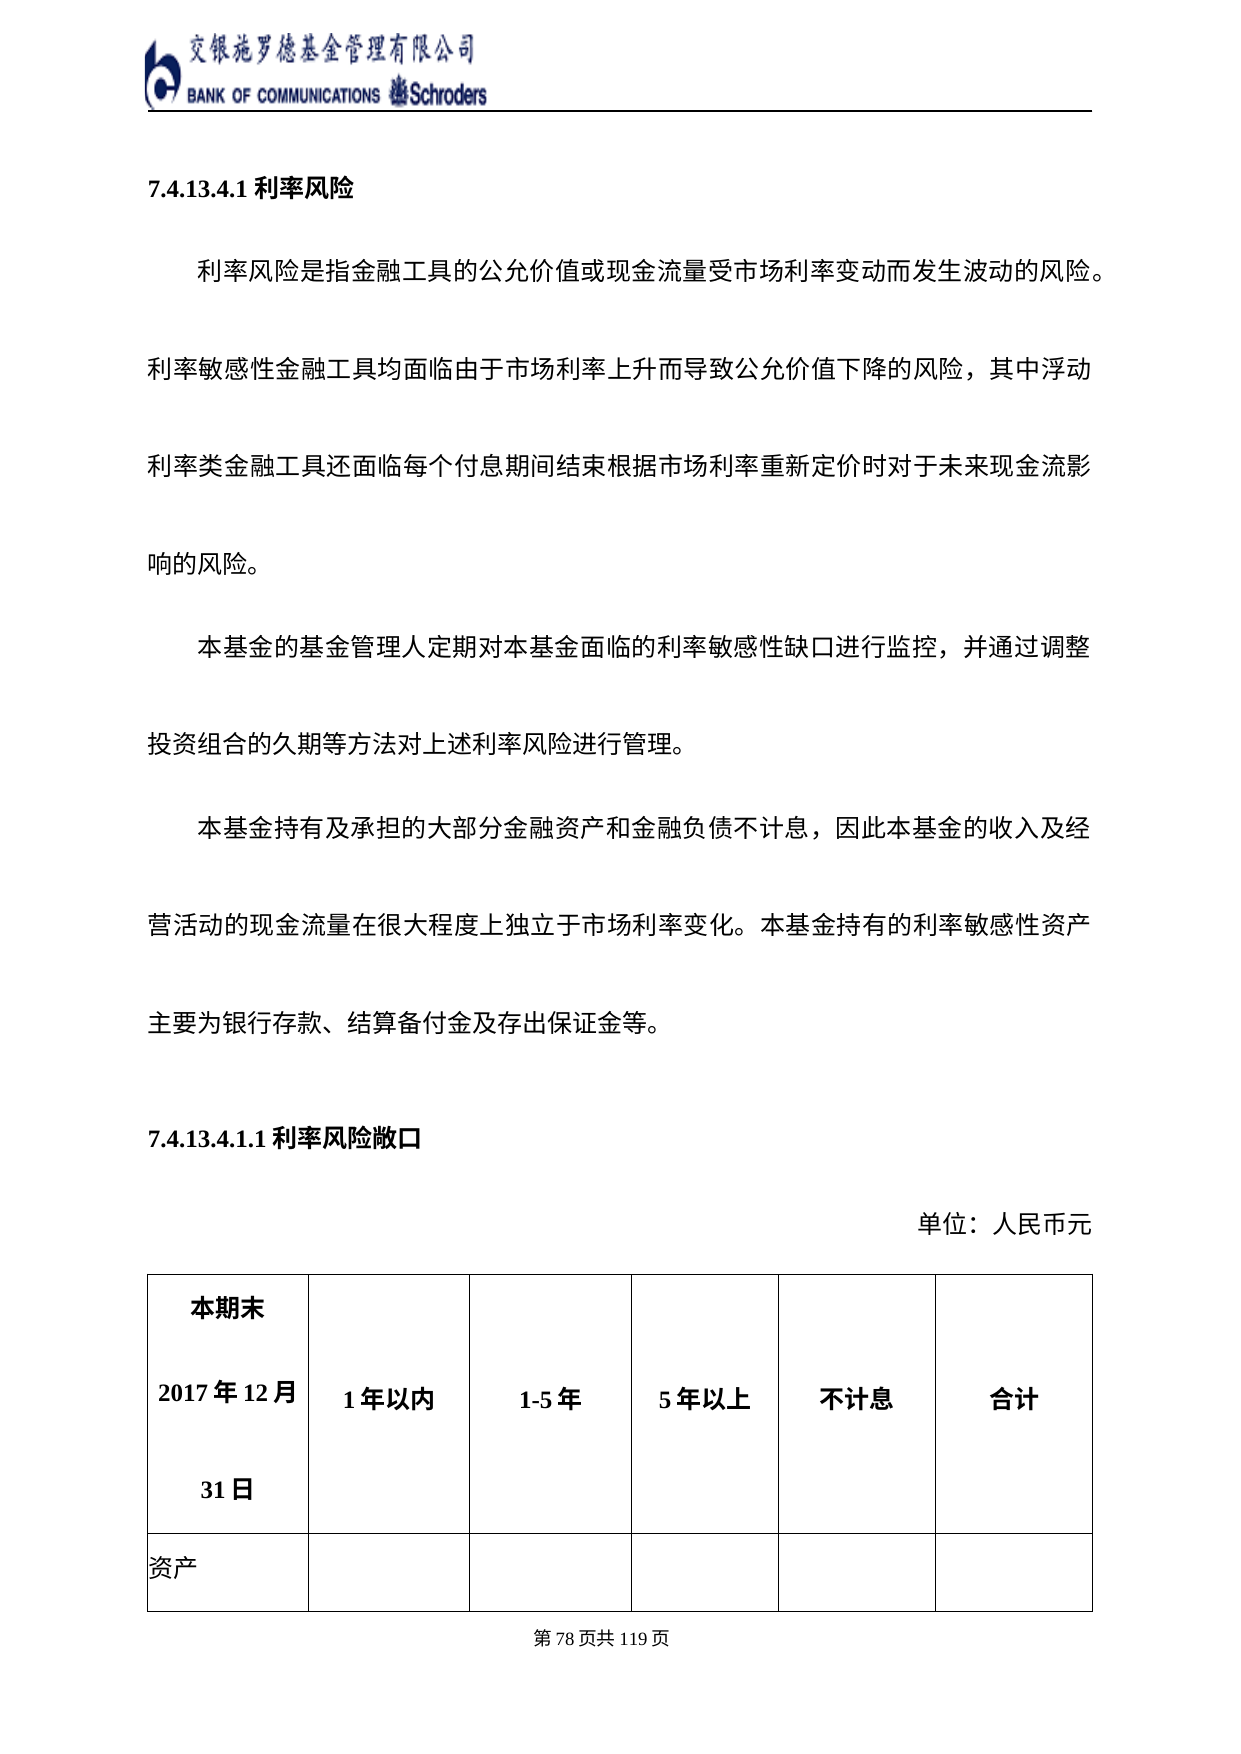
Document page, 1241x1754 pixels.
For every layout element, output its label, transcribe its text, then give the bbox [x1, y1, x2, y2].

text 利率风险是指金融工具的公允价值或现金流量受市场利率变动而发生波动的风险。利率敏感性金融工具均面临由于市场利率上升而导致公允价值下降的风险，其中浮动利率类金融工具还面临每个付息期间结束根据市场利率重新定价时对于未来现金流影响的风险。 [148, 237, 1092, 595]
text 7.4.13.4.1.1 利率风险敞口 [148, 1104, 1092, 1169]
table_header 本期末 2017年12月31日 [148, 1275, 308, 1533]
text 本基金的基金管理人定期对本基金面临的利率敏感性缺口进行监控，并通过调整投资组合的久期等方法对上述利率风险进行管理。 [148, 613, 1092, 776]
table_cell 资产 [148, 1534, 308, 1611]
table_header 5年以上 [632, 1275, 778, 1533]
picture [144, 33, 487, 110]
table_header 1年以内 [309, 1275, 469, 1533]
text 单位：人民币元 [149, 1190, 1092, 1255]
table_cell [632, 1534, 778, 1611]
table_header 不计息 [779, 1275, 935, 1533]
text 7.4.13.4.1 利率风险 [148, 154, 1092, 219]
table_cell [779, 1534, 935, 1611]
table_header 1-5年 [470, 1275, 631, 1533]
table_cell [470, 1534, 631, 1611]
text 本基金持有及承担的大部分金融资产和金融负债不计息，因此本基金的收入及经营活动的现金流量在很大程度上独立于市场利率变化。本基金持有的利率敏感性资产主要为银行存款、结算备付金及存出保证金等。 [148, 794, 1092, 1054]
table_cell [936, 1534, 1092, 1611]
table_cell [309, 1534, 469, 1611]
table_header 合计 [936, 1275, 1092, 1533]
